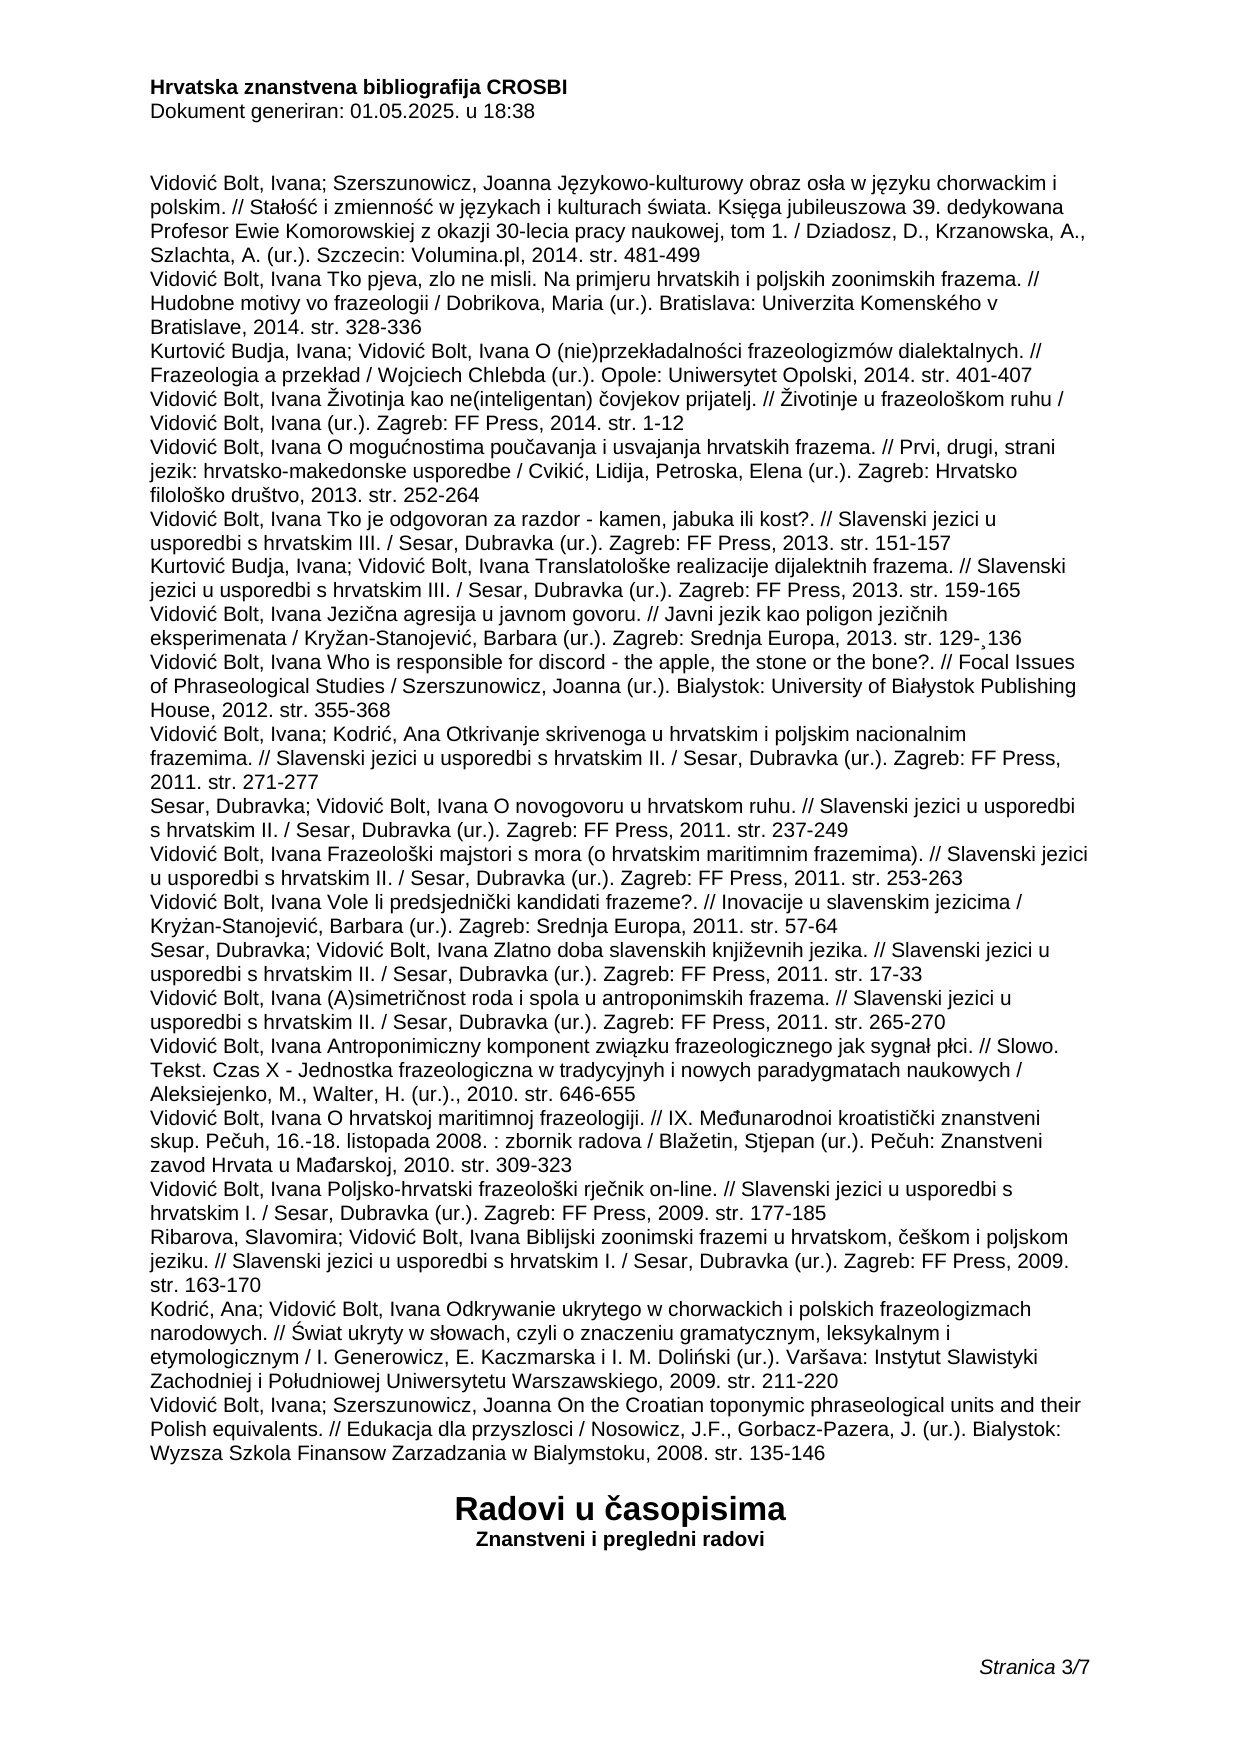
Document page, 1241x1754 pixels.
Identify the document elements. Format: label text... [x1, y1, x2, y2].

text Kurtović Budja, Ivana; Vidović Bolt, Ivana [150, 554, 1090, 602]
text Sesar, Dubravka; Vidović Bolt, Ivana [150, 938, 1090, 986]
text Vidović Bolt, Ivana [150, 1177, 1090, 1225]
text Kodrić, Ana; Vidović Bolt, Ivana [150, 1297, 1090, 1393]
text Kurtović Budja, Ivana; Vidović Bolt, Ivana [150, 339, 1090, 387]
text Vidović Bolt, Ivana [150, 1033, 1090, 1105]
text Vidović Bolt, Ivana; Kodrić, Ana [150, 722, 1090, 794]
text Vidović Bolt, Ivana [150, 506, 1090, 554]
text Vidović Bolt, Ivana [150, 387, 1090, 434]
text Vidović Bolt, Ivana [150, 842, 1090, 890]
text Vidović Bolt, Ivana [150, 650, 1090, 722]
text Vidović Bolt, Ivana; Szerszunowicz, Joanna [150, 1393, 1090, 1465]
text Vidović Bolt, Ivana [150, 890, 1090, 938]
text Vidović Bolt, Ivana [150, 602, 1090, 650]
text Vidović Bolt, Ivana [150, 434, 1090, 506]
text Sesar, Dubravka; Vidović Bolt, Ivana [150, 794, 1090, 842]
text Vidović Bolt, Ivana [150, 267, 1090, 339]
text Ribarova, Slavomira; Vidović Bolt, Ivana [150, 1225, 1090, 1297]
text Vidović Bolt, Ivana [150, 1105, 1090, 1177]
text Vidović Bolt, Ivana [150, 986, 1090, 1033]
text Vidović Bolt, Ivana; Szerszunowicz, Joanna [150, 171, 1090, 267]
subtitle Znanstveni i pregledni radovi [150, 1527, 1090, 1551]
subtitle Radovi u časopisima [150, 1489, 1090, 1527]
